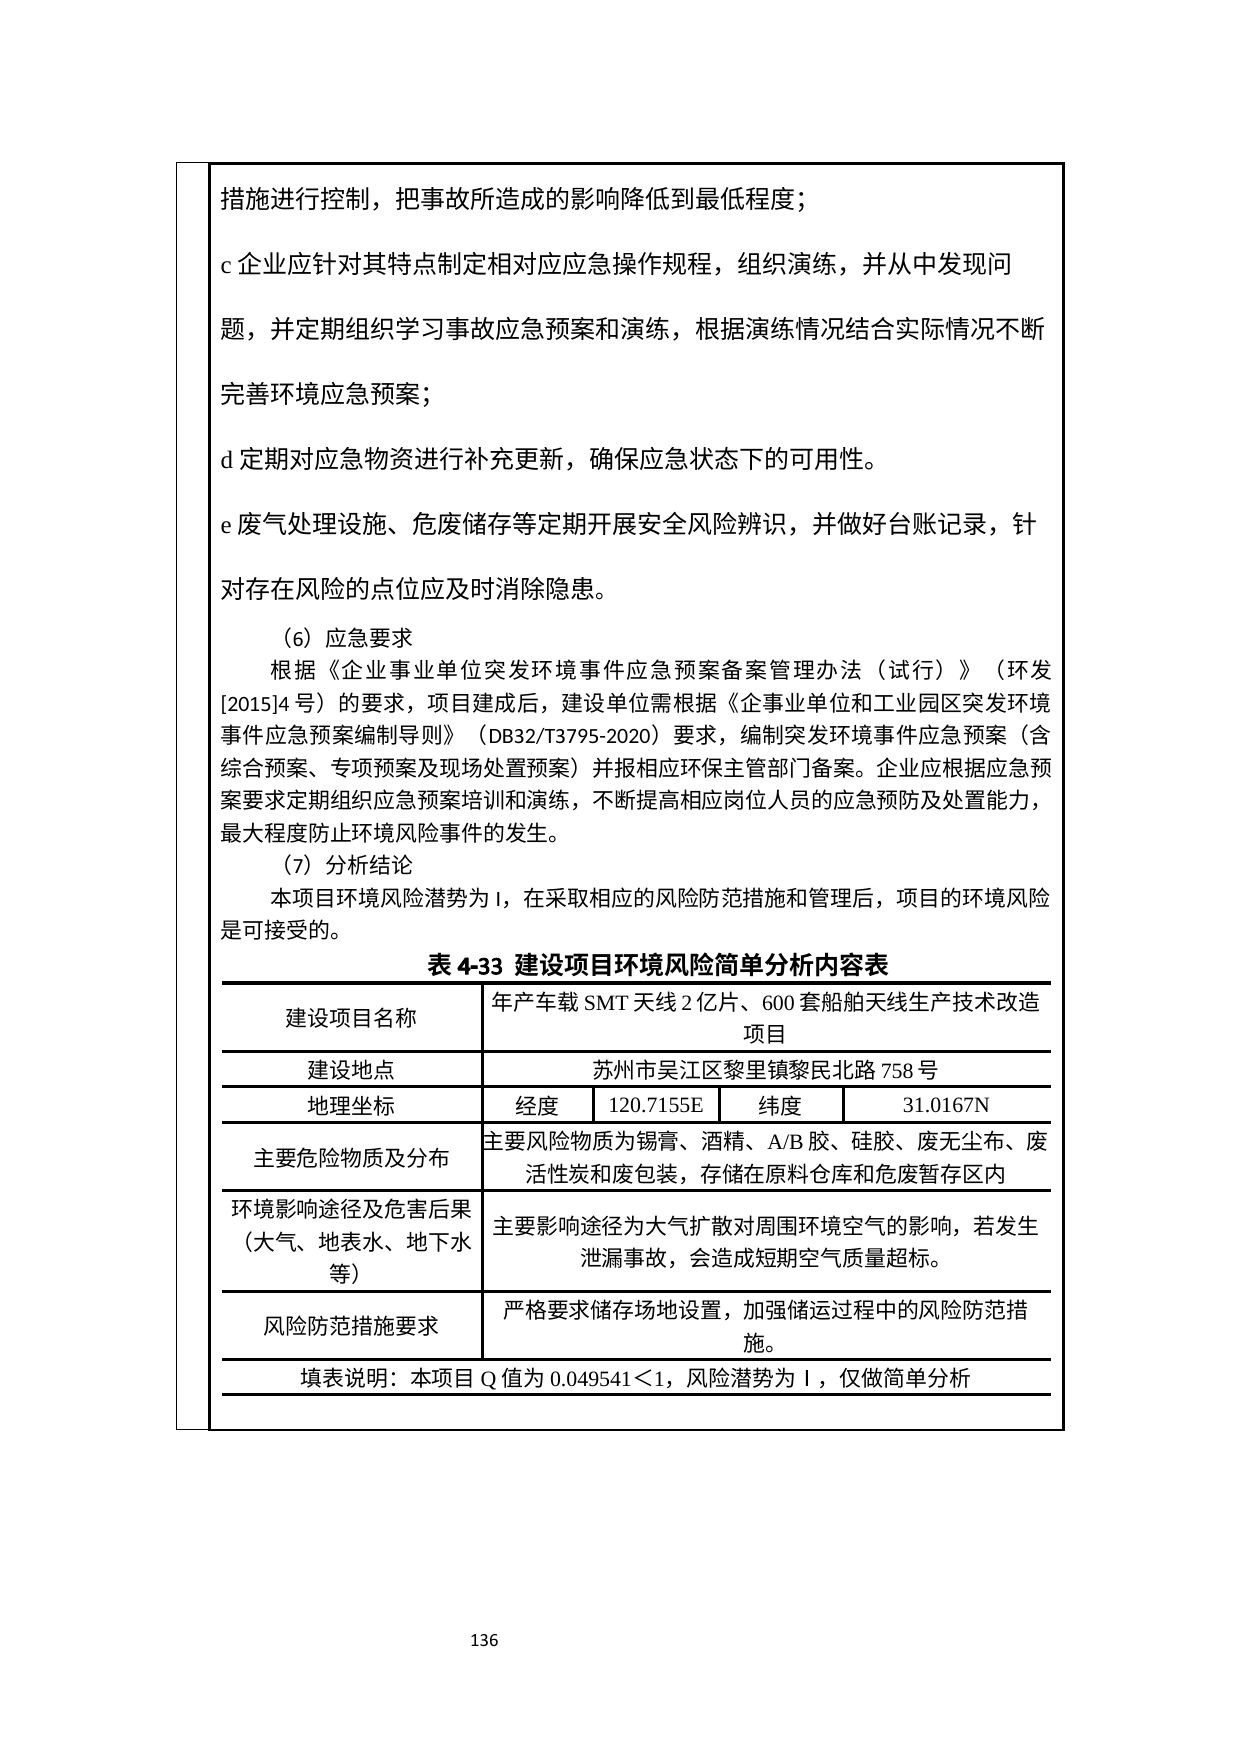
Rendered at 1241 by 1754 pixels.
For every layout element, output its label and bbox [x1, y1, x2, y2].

table_header [177, 163, 208, 1429]
table_header [211, 165, 1062, 1429]
